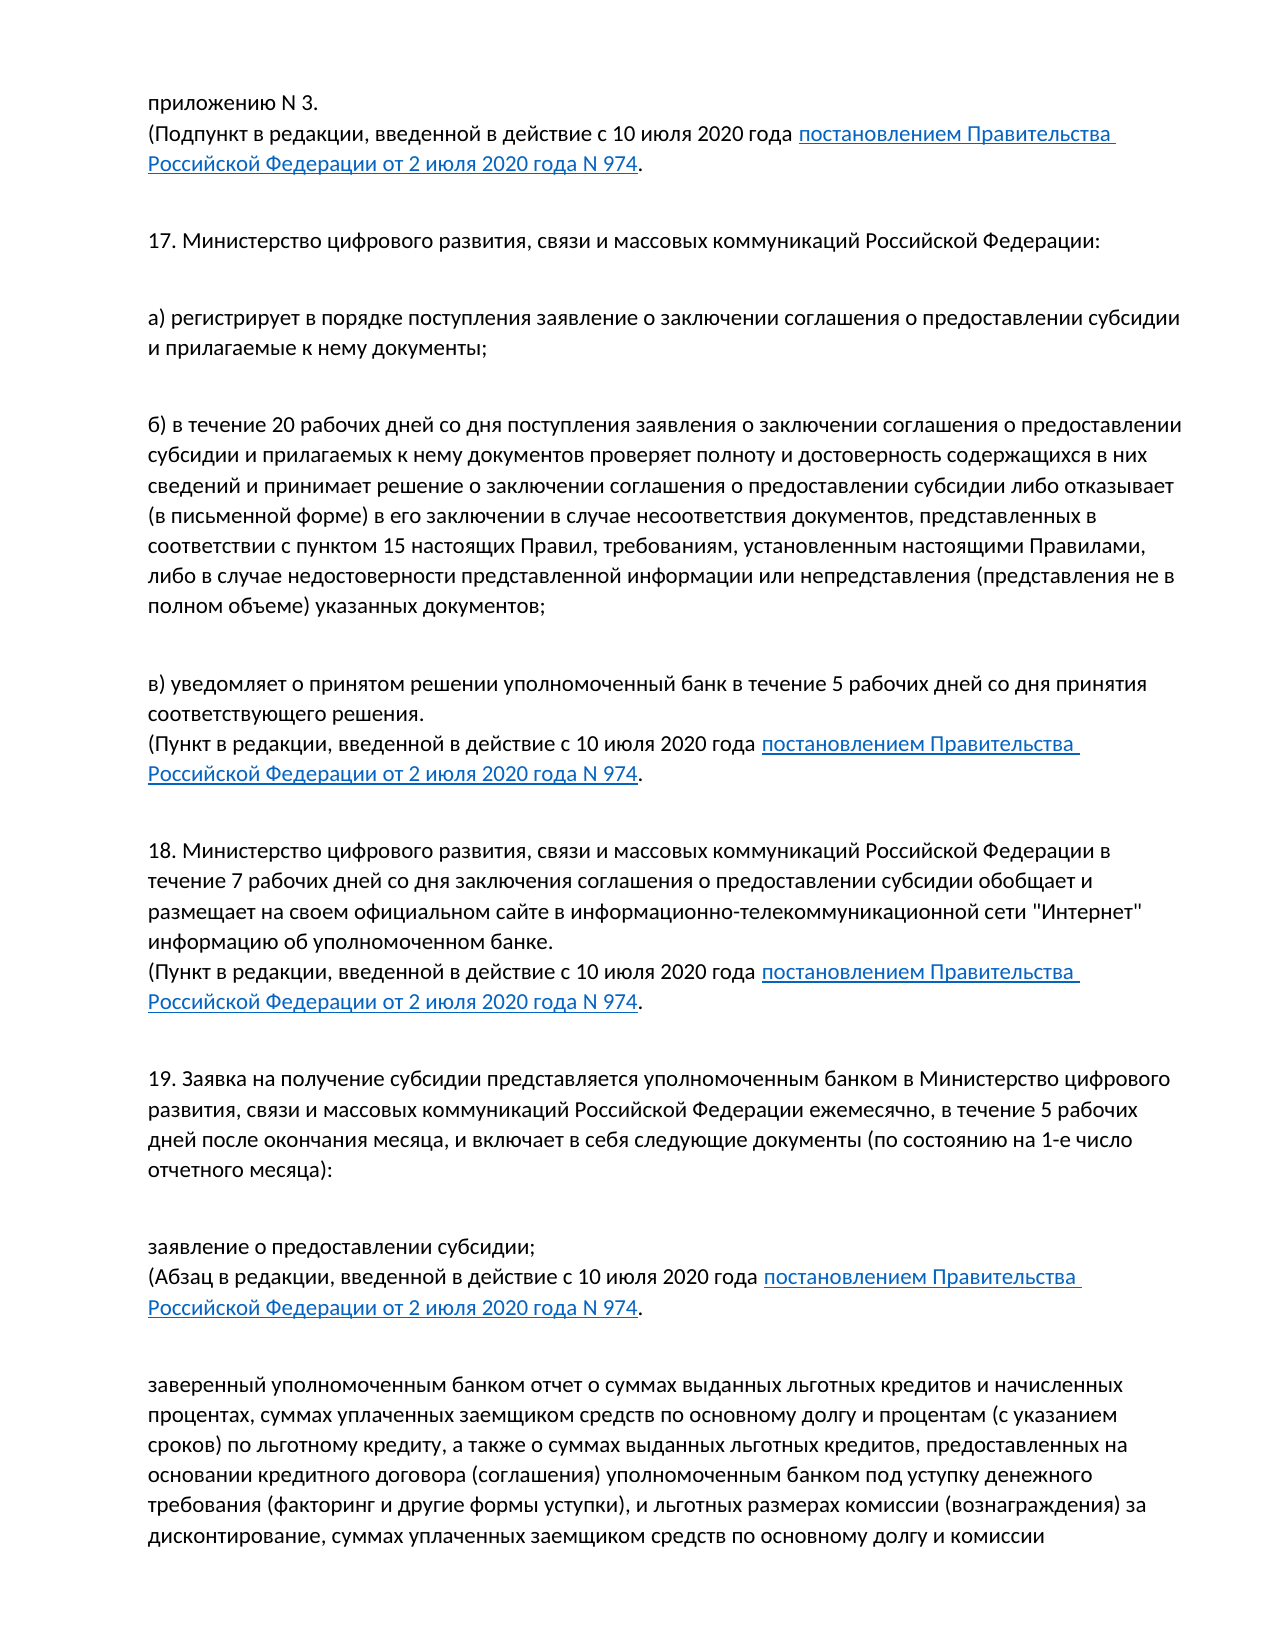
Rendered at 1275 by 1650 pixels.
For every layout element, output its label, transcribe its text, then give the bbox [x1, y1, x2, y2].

text 19. Заявка на получение субсидии представляется уполномоченным банком в Министерство цифрового развития, связи и массовых коммуникаций Российской Федерации ежемесячно, в течение 5 рабочих дней после окончания месяца, и включает в себя следующие документы (по состоянию на 1-е число отчетного месяца): [148, 1064, 1186, 1213]
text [148, 88, 1186, 207]
text а) регистрирует в порядке поступления заявление о заключении соглашения о предоставлении субсидии и прилагаемые к нему документы; [148, 303, 1186, 392]
text в) уведомляет о принятом решении уполномоченный банк в течение 5 рабочих дней со дня принятия соответствующего решения. (Пункт в редакции, введенной в действие с 10 июля 2020 года постановлением Правительства Российской Федерации от 2 июля 2020 года N 974. [148, 669, 1186, 818]
text 17. Министерство цифрового развития, связи и массовых коммуникаций Российской Федерации: [148, 226, 1186, 284]
text заявление о предоставлении субсидии; (Абзац в редакции, введенной в действие с 10 июля 2020 года постановлением Правительства Российской Федерации от 2 июля 2020 года N 974. [148, 1232, 1186, 1351]
text б) в течение 20 рабочих дней со дня поступления заявления о заключении соглашения о предоставлении субсидии и прилагаемых к нему документов проверяет полноту и достоверность содержащихся в них сведений и принимает решение о заключении соглашения о предоставлении субсидии либо отказывает (в письменной форме) в его заключении в случае несоответствия документов, представленных в соответствии с пунктом 15 настоящих Правил, требованиям, установленным настоящими Правилами, либо в случае недостоверности представленной информации или непредставления (представления не в полном объеме) указанных документов; [148, 410, 1186, 650]
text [148, 1370, 1186, 1549]
text 18. Министерство цифрового развития, связи и массовых коммуникаций Российской Федерации в течение 7 рабочих дней со дня заключения соглашения о предоставлении субсидии обобщает и размещает на своем официальном сайте в информационно-телекоммуникационной сети "Интернет" информацию об уполномоченном банке. (Пункт в редакции, введенной в действие с 10 июля 2020 года постановлением Правительства Российской Федерации от 2 июля 2020 года N 974. [148, 836, 1186, 1046]
